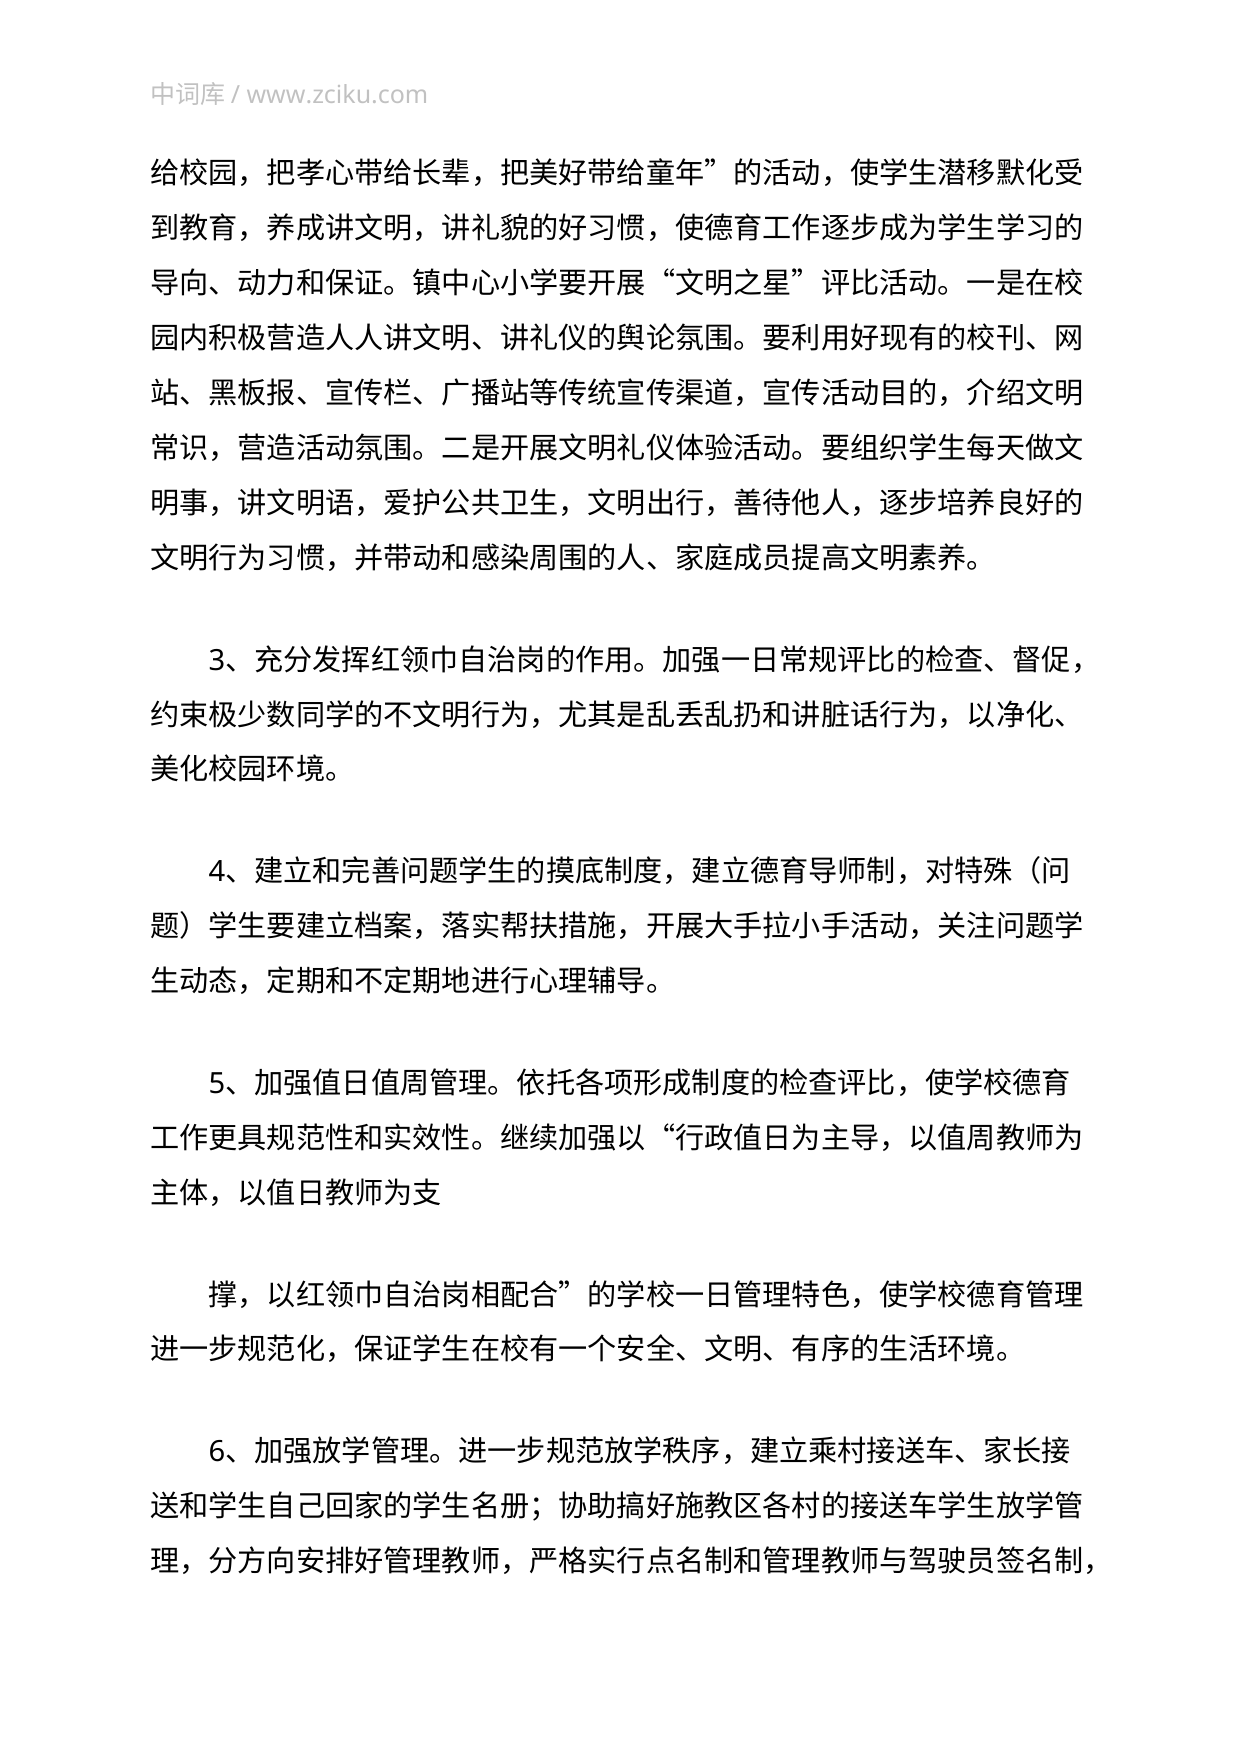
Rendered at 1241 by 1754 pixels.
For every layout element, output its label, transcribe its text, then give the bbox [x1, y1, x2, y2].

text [150, 150, 1090, 577]
text 撑，以红领巾自治岗相配合”的学校一日管理特色，使学校德育管理进一步规范化，保证学生在校有一个安全、文明、有序的生活环境。 [150, 1271, 1090, 1368]
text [150, 1428, 1090, 1580]
text 4、建立和完善问题学生的摸底制度，建立德育导师制，对特殊（问题）学生要建立档案，落实帮扶措施，开展大手拉小手活动，关注问题学生动态，定期和不定期地进行心理辅导。 [150, 848, 1090, 1000]
text 3、充分发挥红领巾自治岗的作用。加强一日常规评比的检查、督促，约束极少数同学的不文明行为，尤其是乱丢乱扔和讲脏话行为，以净化、美化校园环境。 [150, 636, 1090, 788]
text 5、加强值日值周管理。依托各项形成制度的检查评比，使学校德育工作更具规范性和实效性。继续加强以“行政值日为主导，以值周教师为主体，以值日教师为支 [150, 1059, 1090, 1212]
